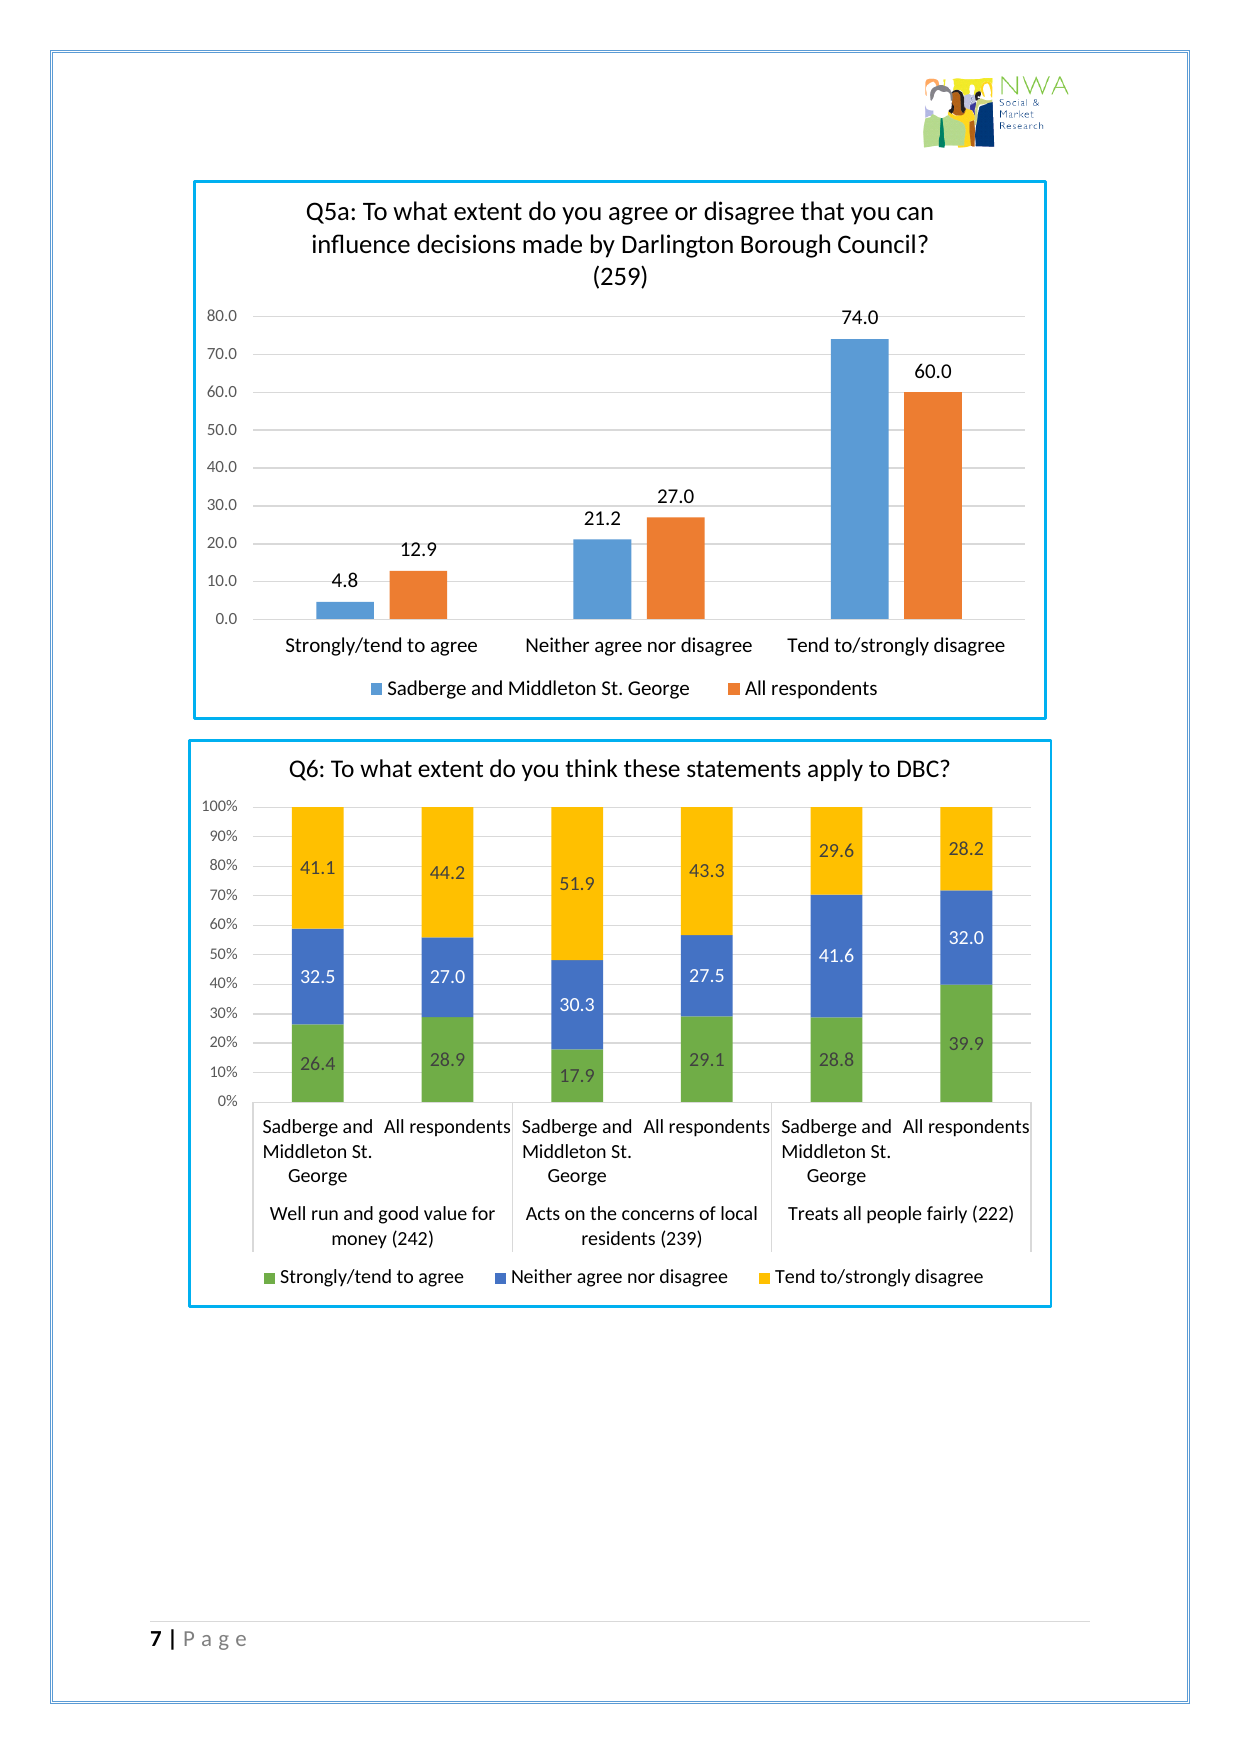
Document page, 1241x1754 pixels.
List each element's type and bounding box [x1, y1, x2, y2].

picture [920, 73, 1091, 152]
